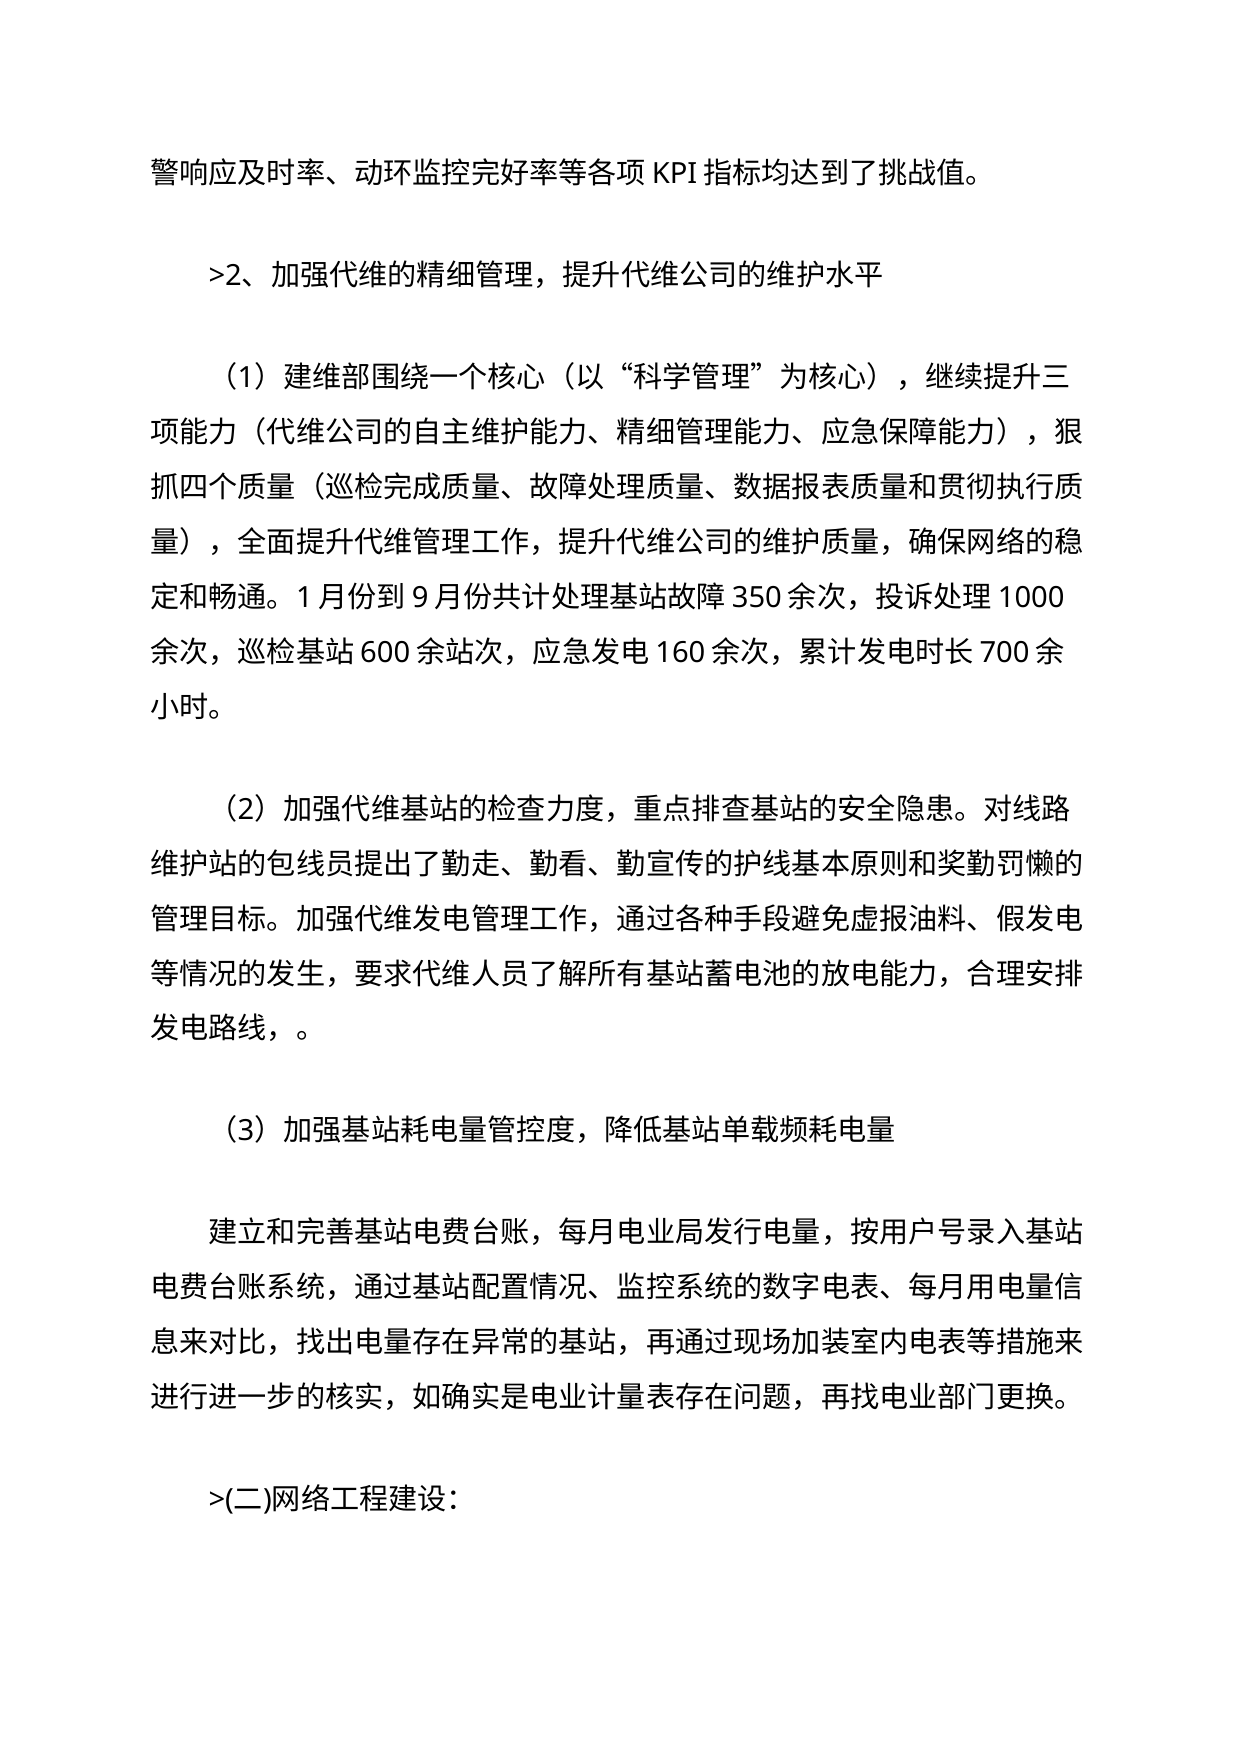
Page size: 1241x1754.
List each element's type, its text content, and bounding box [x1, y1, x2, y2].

text （2）加强代维基站的检查力度，重点排查基站的安全隐患。对线路维护站的包线员提出了勤走、勤看、勤宣传的护线基本原则和奖勤罚懒的管理目标。加强代维发电管理工作，通过各种手段避免虚报油料、假发电等情况的发生，要求代维人员了解所有基站蓄电池的放电能力，合理安排发电路线，。 [150, 785, 1090, 1047]
text >2、加强代维的精细管理，提升代维公司的维护水平 [150, 252, 1090, 294]
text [150, 150, 1090, 192]
text >(二)网络工程建设： [150, 1475, 1090, 1518]
text （1）建维部围绕一个核心（以“科学管理”为核心），继续提升三项能力（代维公司的自主维护能力、精细管理能力、应急保障能力），狠抓四个质量（巡检完成质量、故障处理质量、数据报表质量和贯彻执行质量），全面提升代维管理工作，提升代维公司的维护质量，确保网络的稳定和畅通。1月份到9月份共计处理基站故障350余次，投诉处理1000余次，巡检基站600余站次，应急发电160余次，累计发电时长700余小时。 [150, 354, 1090, 726]
text （3）加强基站耗电量管控度，降低基站单载频耗电量 [150, 1107, 1090, 1149]
text 建立和完善基站电费台账，每月电业局发行电量，按用户号录入基站电费台账系统，通过基站配置情况、监控系统的数字电表、每月用电量信息来对比，找出电量存在异常的基站，再通过现场加装室内电表等措施来进行进一步的核实，如确实是电业计量表存在问题，再找电业部门更换。 [150, 1209, 1090, 1416]
